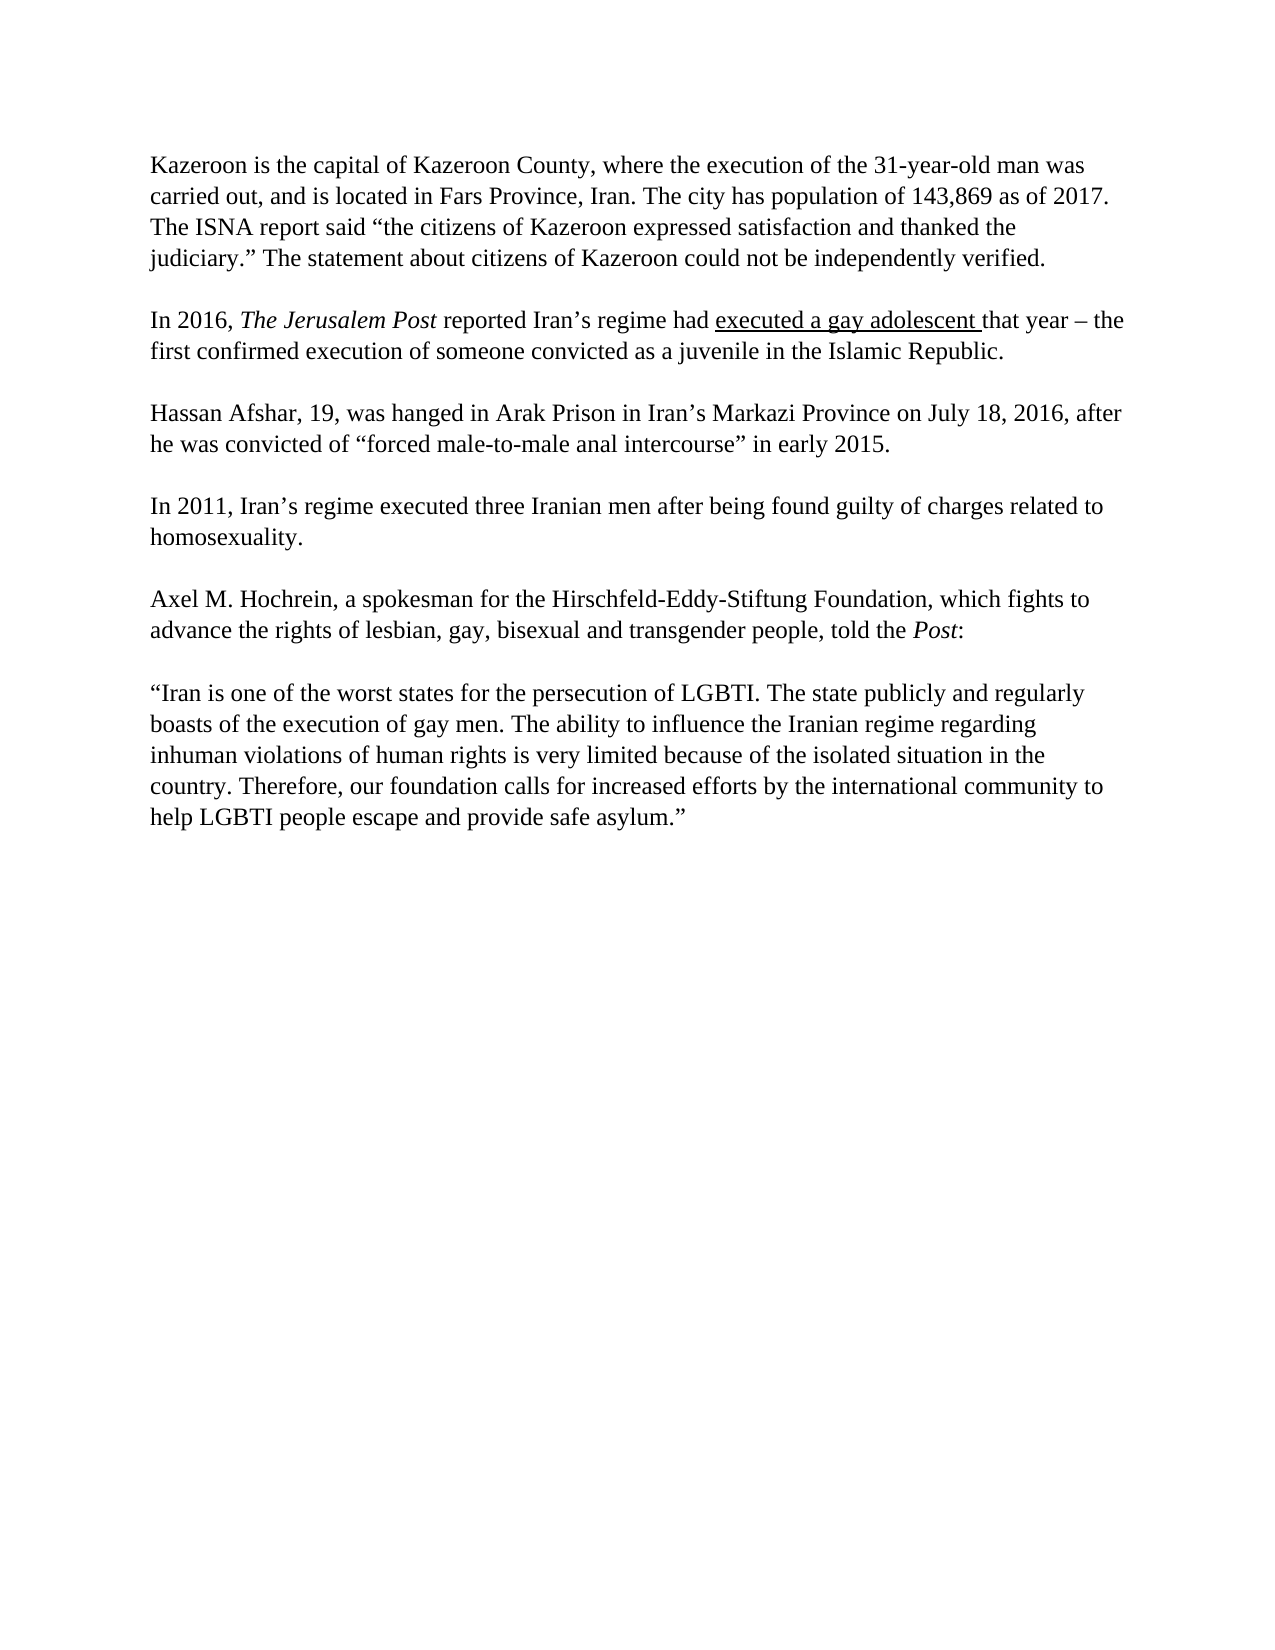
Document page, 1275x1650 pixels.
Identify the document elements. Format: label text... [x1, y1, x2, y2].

text Kazeroon is the capital of Kazeroon County, where the execution of the 31-year-old man was carried out, and is located in Fars Province, Iran. The city has population of 143,869 as of 2017. The ISNA report said “the citizens of Kazeroon expressed satisfaction and thanked the judiciary.” The statement about citizens of Kazeroon could not be independently verified. In 2016, The Jerusalem Post reported Iran’s regime had executed a gay adolescent that year – the first confirmed execution of someone convicted as a juvenile in the Islamic Republic. Hassan Afshar, 19, was hanged in Arak Prison in Iran’s Markazi Province on July 18, 2016, after he was convicted of “forced male-to-male anal intercourse” in early 2015. In 2011, Iran’s regime executed three Iranian men after being found guilty of charges related to homosexuality. Axel M. Hochrein, a spokesman for the Hirschfeld-Eddy-Stiftung Foundation, which fights to advance the rights of lesbian, gay, bisexual and transgender people, told the Post: “Iran is one of the worst states for the persecution of LGBTI. The state publicly and regularly boasts of the execution of gay men. The ability to influence the Iranian regime regarding inhuman violations of human rights is very limited because of the isolated situation in the country. Therefore, our foundation calls for increased efforts by the international community to help LGBTI people escape and provide safe asylum.” [150, 150, 1125, 831]
